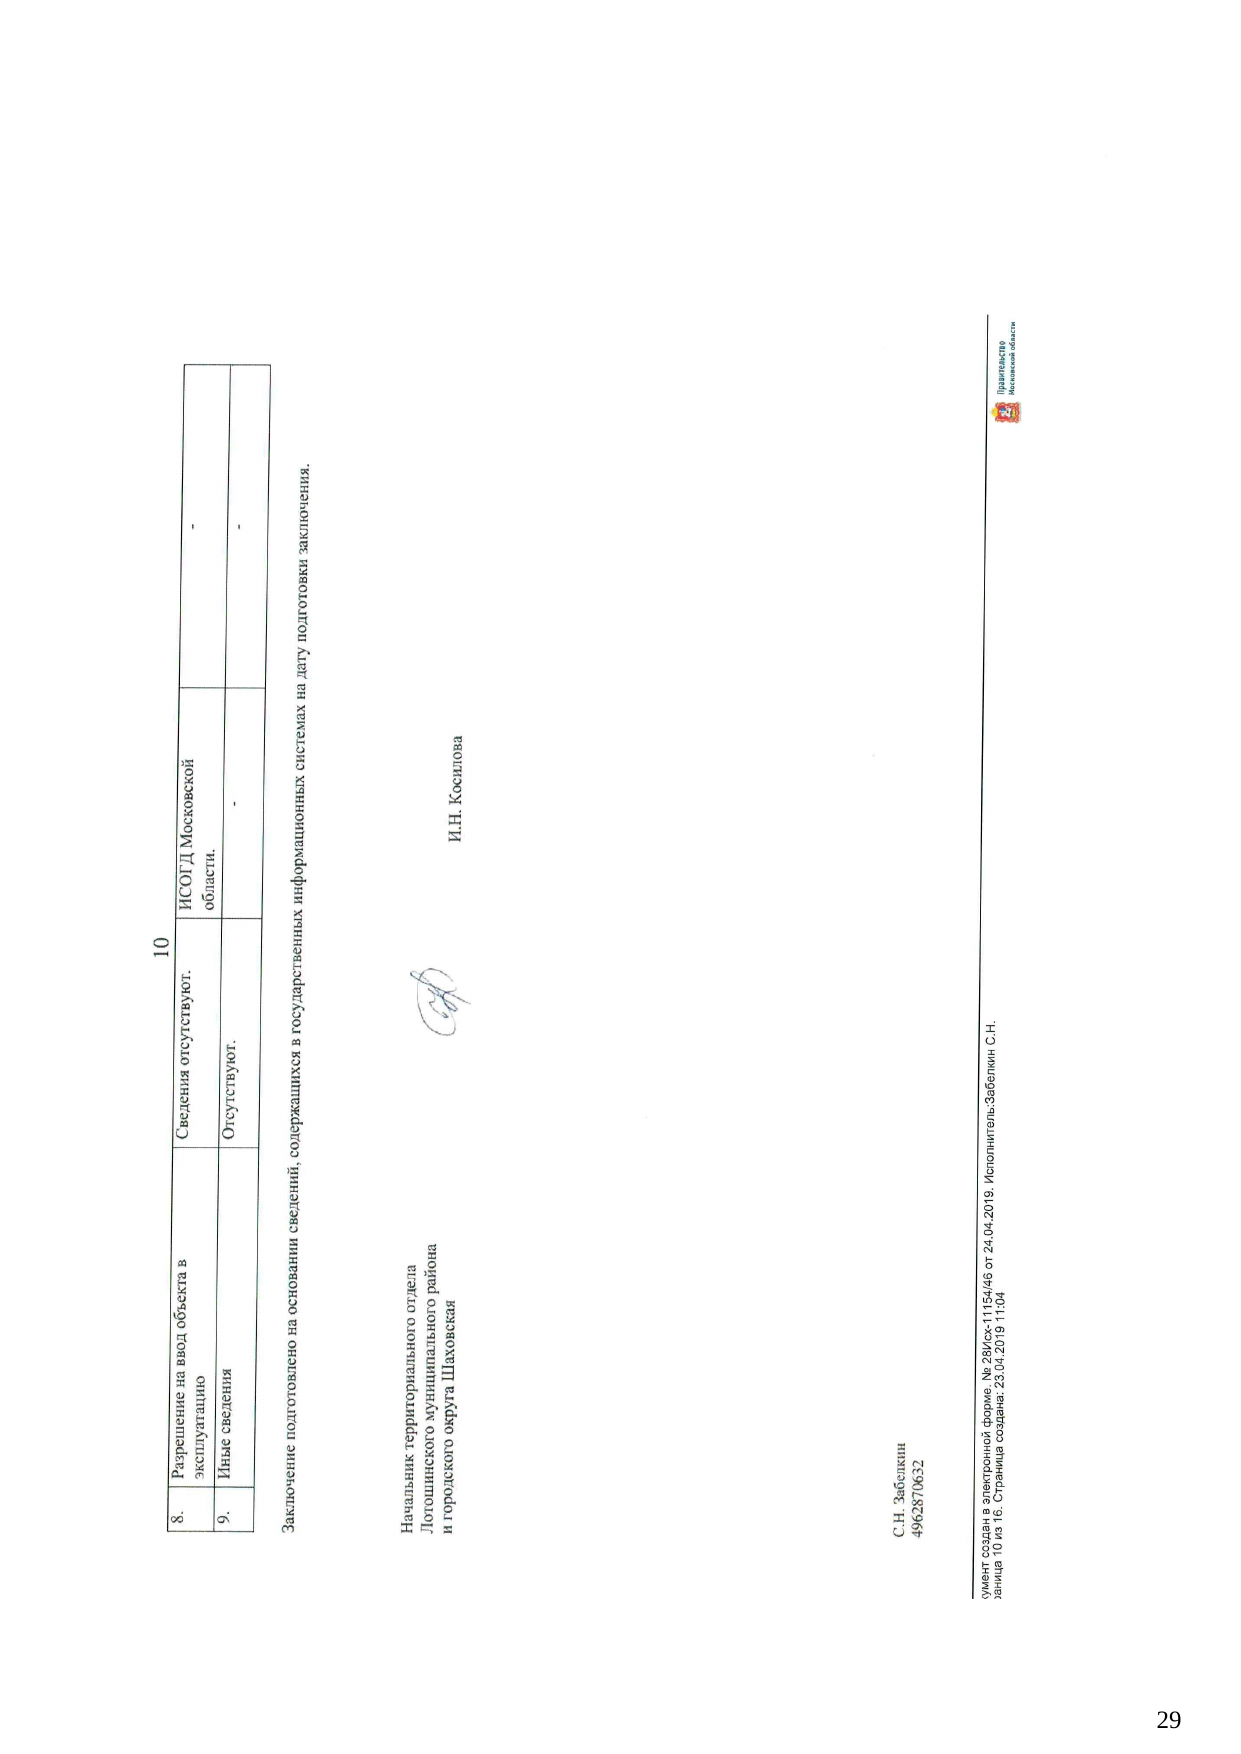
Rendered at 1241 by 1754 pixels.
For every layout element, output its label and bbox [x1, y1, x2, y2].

picture [103, 88, 1182, 1614]
